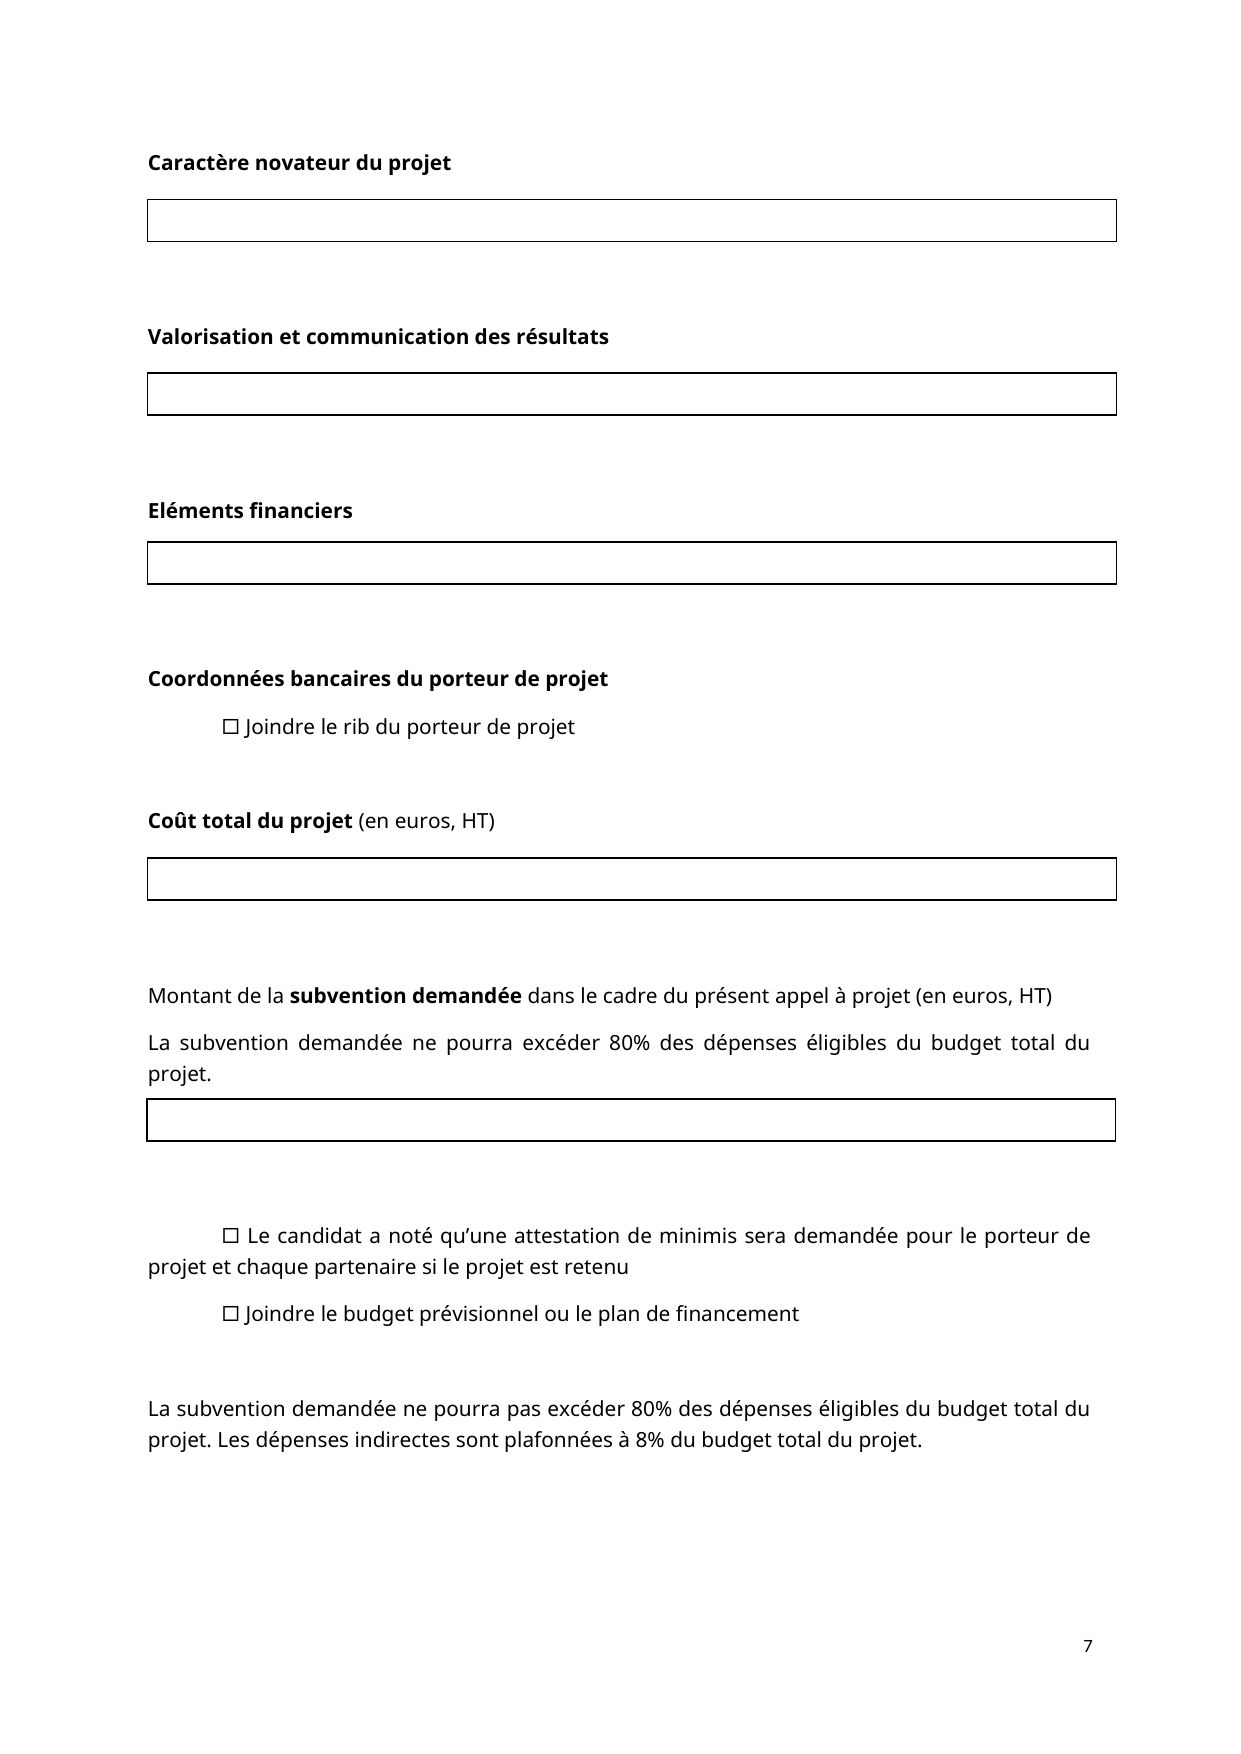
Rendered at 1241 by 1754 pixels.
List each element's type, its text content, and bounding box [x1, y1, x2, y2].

text Coût total du projet (en euros, HT) [148, 806, 1092, 835]
text Eléments financiers [148, 496, 1092, 524]
text Joindre le budget prévisionnel ou le plan de financement [148, 1299, 1092, 1328]
text La subvention demandée ne pourra excéder 80% des dépenses éligibles du budget total du projet. [148, 1028, 1092, 1087]
text Joindre le rib du porteur de projet [148, 712, 1092, 740]
text La subvention demandée ne pourra pas excéder 80% des dépenses éligibles du budget total du projet. Les dépenses indirectes sont plafonnées à 8% du budget total du projet. [148, 1394, 1092, 1453]
text Coordonnées bancaires du porteur de projet [148, 664, 1092, 693]
text Caractère novateur du projet [148, 148, 1092, 176]
text Montant de la subvention demandée dans le cadre du présent appel à projet (en euros, HT) [148, 981, 1092, 1009]
text Valorisation et communication des résultats [148, 322, 1092, 351]
text Le candidat a noté qu’une attestation de minimis sera demandée pour le porteur de projet et chaque partenaire si le projet est retenu [148, 1222, 1092, 1281]
